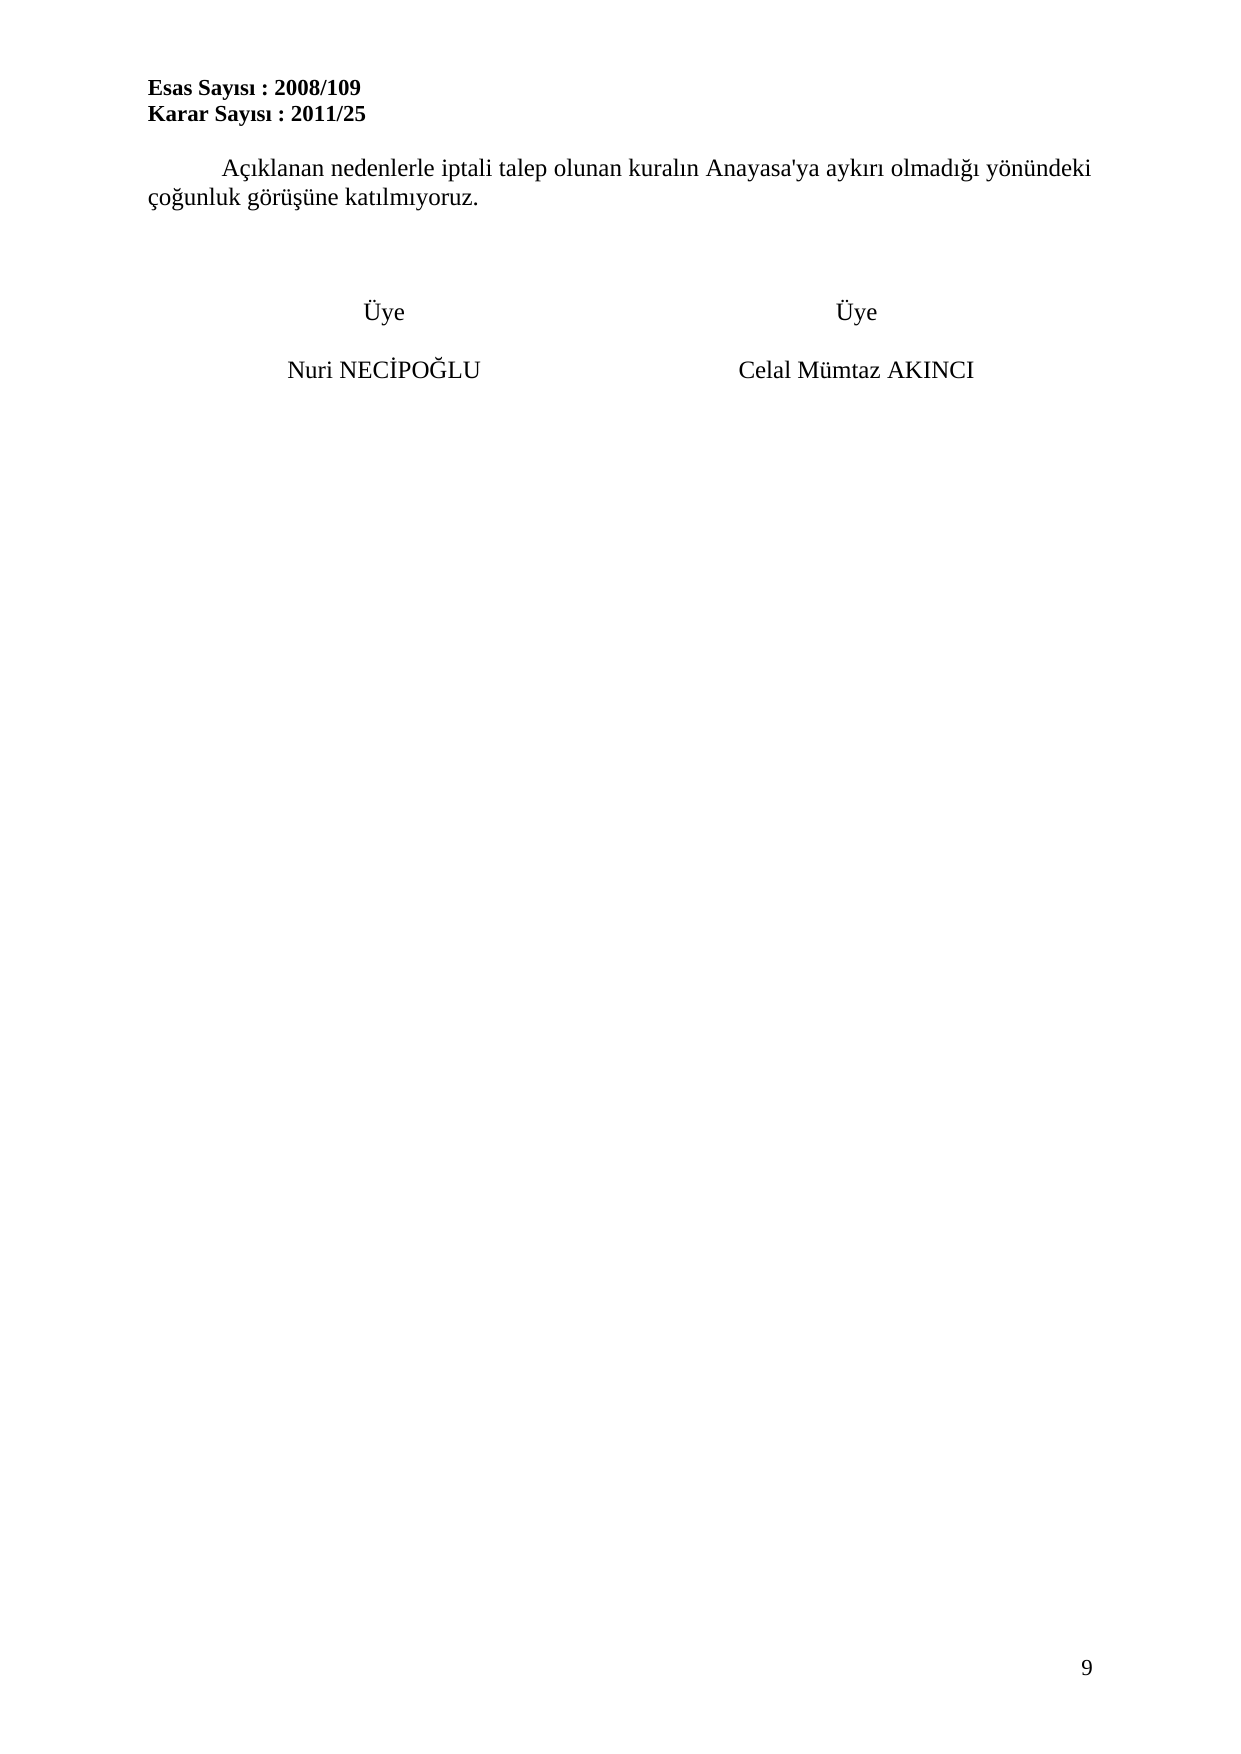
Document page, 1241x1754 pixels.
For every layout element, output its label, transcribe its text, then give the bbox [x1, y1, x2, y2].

text Açıklanan nedenlerle iptali talep olunan kuralın Anayasa'ya aykırı olmadığı yönündeki çoğunluk görüşüne katılmıyoruz. [148, 153, 1093, 210]
table_header Üye Celal Mümtaz AKINCI [620, 298, 1093, 384]
table_header Üye Nuri NECİPOĞLU [148, 298, 620, 384]
